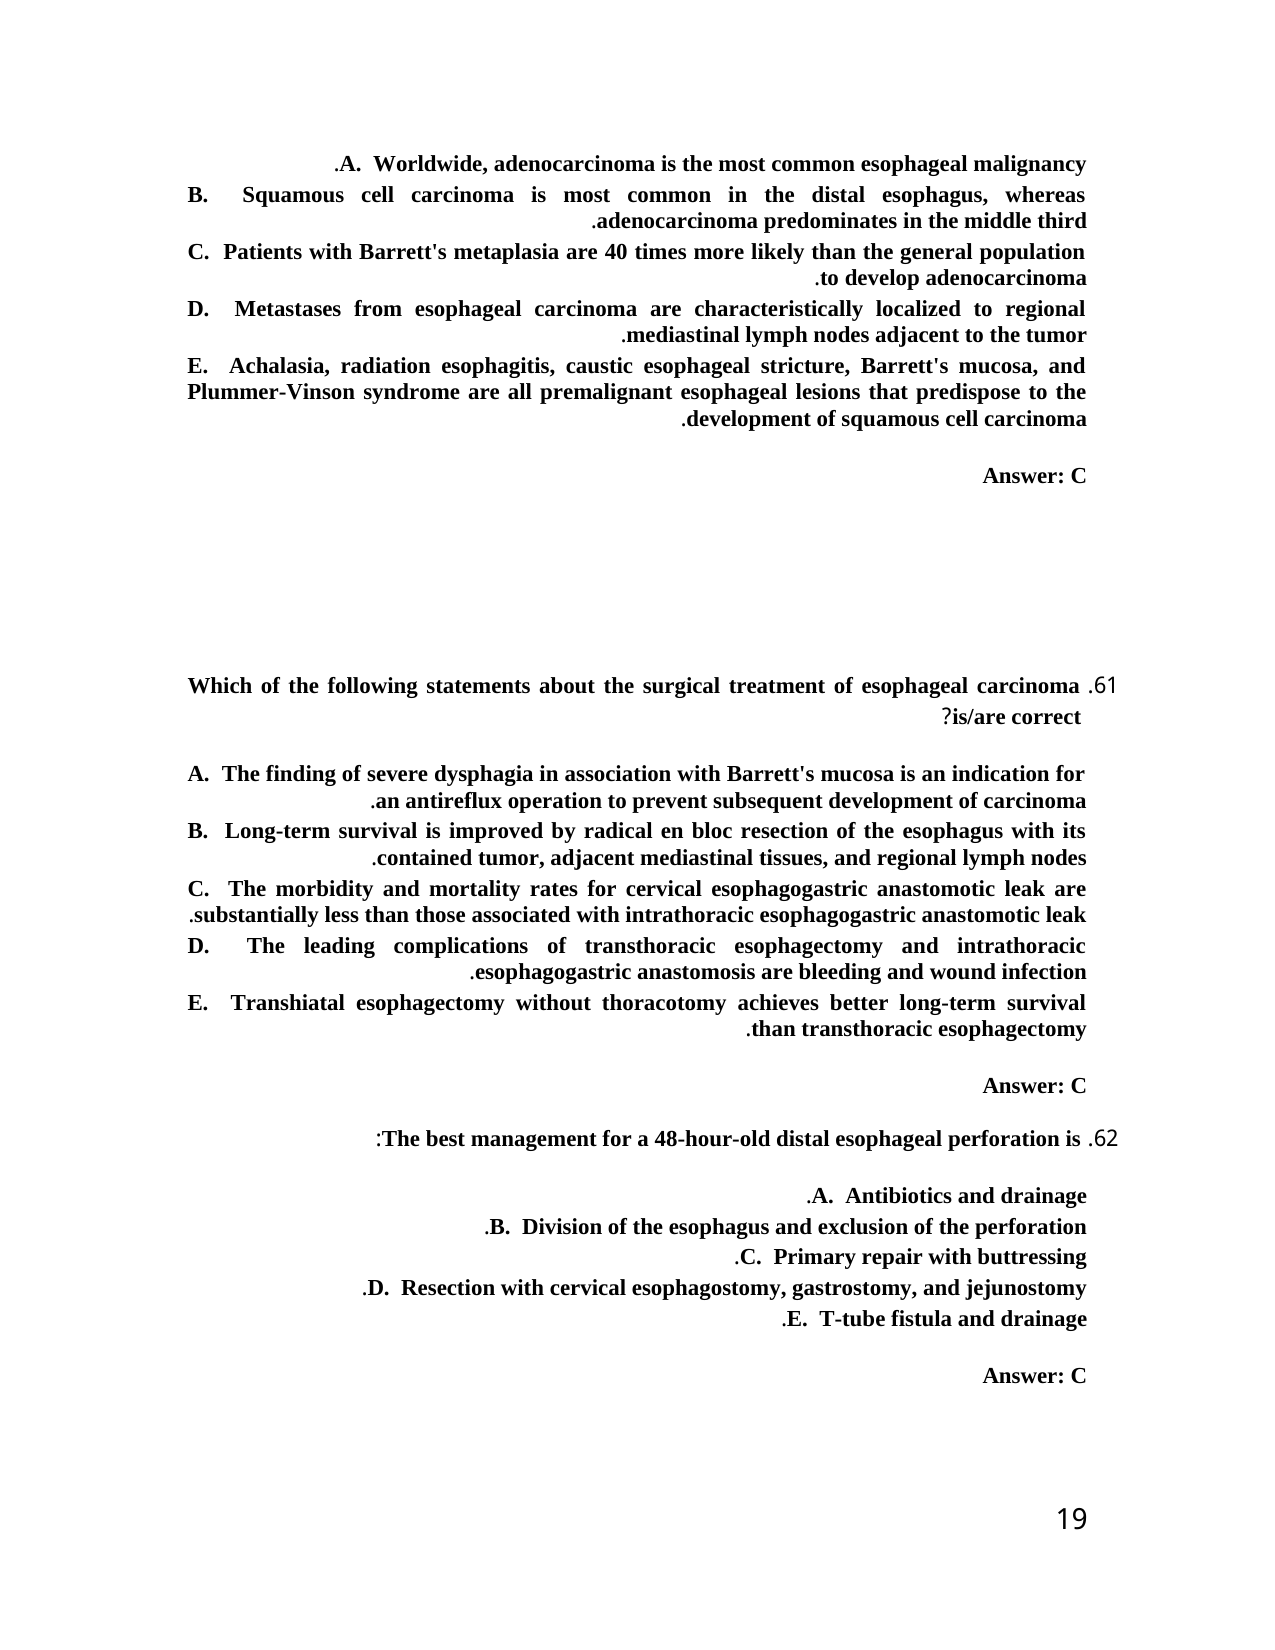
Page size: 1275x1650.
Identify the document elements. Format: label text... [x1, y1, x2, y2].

text B. Squamous cell carcinoma is most common in the distal esophagus, whereas adenocarcinoma predominates in the middle third. [187, 181, 1087, 238]
text A. Antibiotics and drainage. [187, 1182, 1087, 1213]
text Answer: C [187, 1072, 1087, 1098]
text A. The finding of severe dysphagia in association with Barrett's mucosa is an indication for an antireflux operation to prevent subsequent development of carcinoma. [187, 760, 1087, 817]
text Answer: C [187, 462, 1087, 488]
text Answer: C [187, 1362, 1087, 1388]
list The best management for a 48-hour-old distal esophageal perforation is: [187, 1125, 1087, 1156]
text E. T-tube fistula and drainage. [187, 1305, 1087, 1336]
text A. Worldwide, adenocarcinoma is the most common esophageal malignancy. [187, 150, 1087, 181]
text B. Long-term survival is improved by radical en bloc resection of the esophagus with its contained tumor, adjacent mediastinal tissues, and regional lymph nodes. [187, 817, 1087, 874]
text C. Patients with Barrett's metaplasia are 40 times more likely than the general population to develop adenocarcinoma. [187, 238, 1087, 295]
text E. Transhiatal esophagectomy without thoracotomy achieves better long-term survival than transthoracic esophagectomy. [187, 989, 1087, 1046]
list Which of the following statements about the surgical treatment of esophageal carcinoma is/are correct? [187, 673, 1087, 734]
text D. Resection with cervical esophagostomy, gastrostomy, and jejunostomy. [187, 1274, 1087, 1305]
text C. The morbidity and mortality rates for cervical esophagogastric anastomotic leak are substantially less than those associated with intrathoracic esophagogastric anastomotic leak. [187, 874, 1087, 932]
text B. Division of the esophagus and exclusion of the perforation. [187, 1213, 1087, 1243]
text D. Metastases from esophageal carcinoma are characteristically localized to regional mediastinal lymph nodes adjacent to the tumor. [187, 295, 1087, 352]
text C. Primary repair with buttressing. [187, 1243, 1087, 1274]
text D. The leading complications of transthoracic esophagectomy and intrathoracic esophagogastric anastomosis are bleeding and wound infection. [187, 932, 1087, 989]
text E. Achalasia, radiation esophagitis, caustic esophageal stricture, Barrett's mucosa, and Plummer-Vinson syndrome are all premalignant esophageal lesions that predispose to the development of squamous cell carcinoma. [187, 352, 1087, 435]
